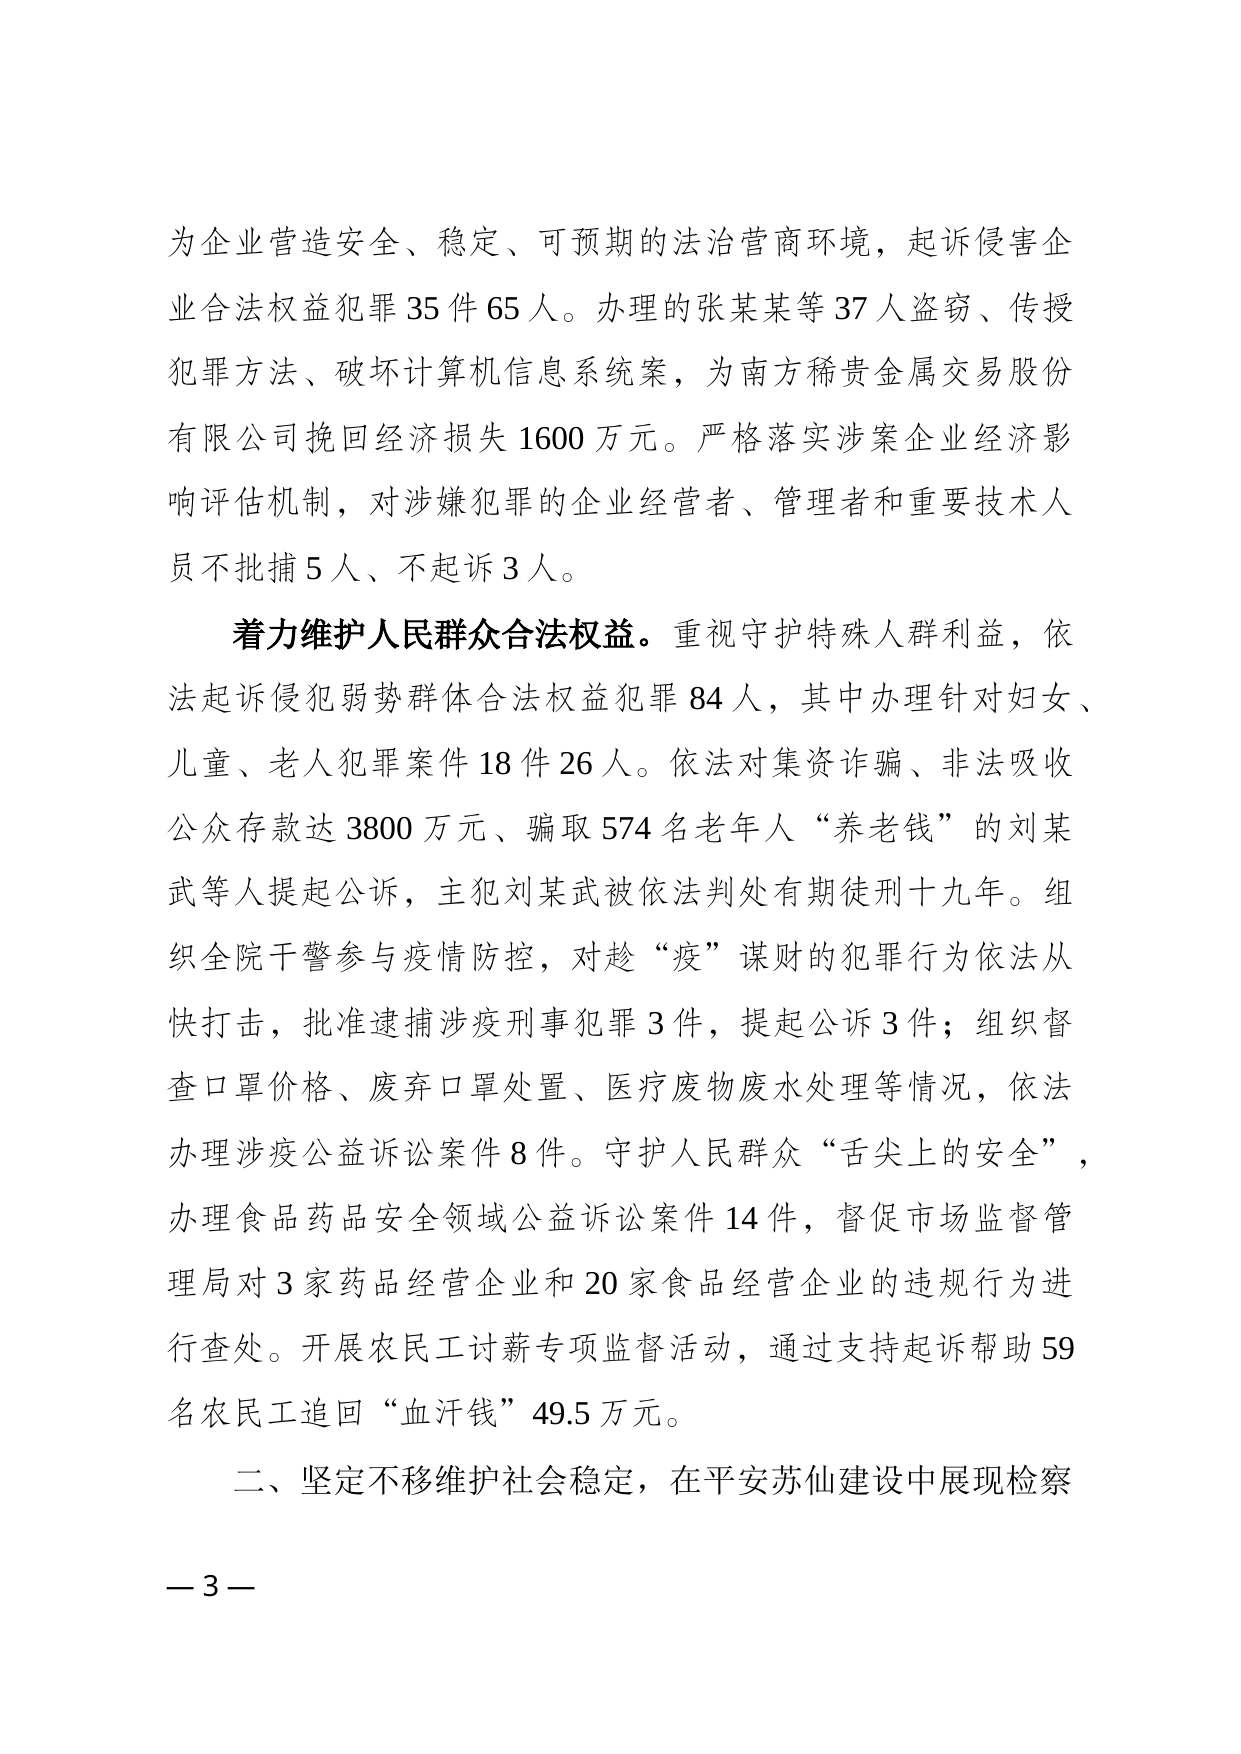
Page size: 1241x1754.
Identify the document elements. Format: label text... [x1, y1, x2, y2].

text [165, 1446, 1075, 1511]
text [165, 211, 1075, 601]
text 着力维护人民群众合法权益。重视守护特殊人群利益，依法起诉侵犯弱势群体合法权益犯罪84人，其中办理针对妇女、儿童、老人犯罪案件18件26人。依法对集资诈骗、非法吸收公众存款达3800万元、骗取574名老年人“养老钱”的刘某武等人提起公诉，主犯刘某武被依法判处有期徒刑十九年。组织全院干警参与疫情防控，对趁“疫”谋财的犯罪行为依法从快打击，批准逮捕涉疫刑事犯罪3件，提起公诉3件；组织督查口罩价格、废弃口罩处置、医疗废物废水处理等情况，依法办理涉疫公益诉讼案件8件。守护人民群众“舌尖上的安全”，办理食品药品安全领域公益诉讼案件14件，督促市场监督管理局对3家药品经营企业和20家食品经营企业的违规行为进行查处。开展农民工讨薪专项监督活动，通过支持起诉帮助59名农民工追回“血汗钱”49.5万元。 [165, 601, 1075, 1446]
